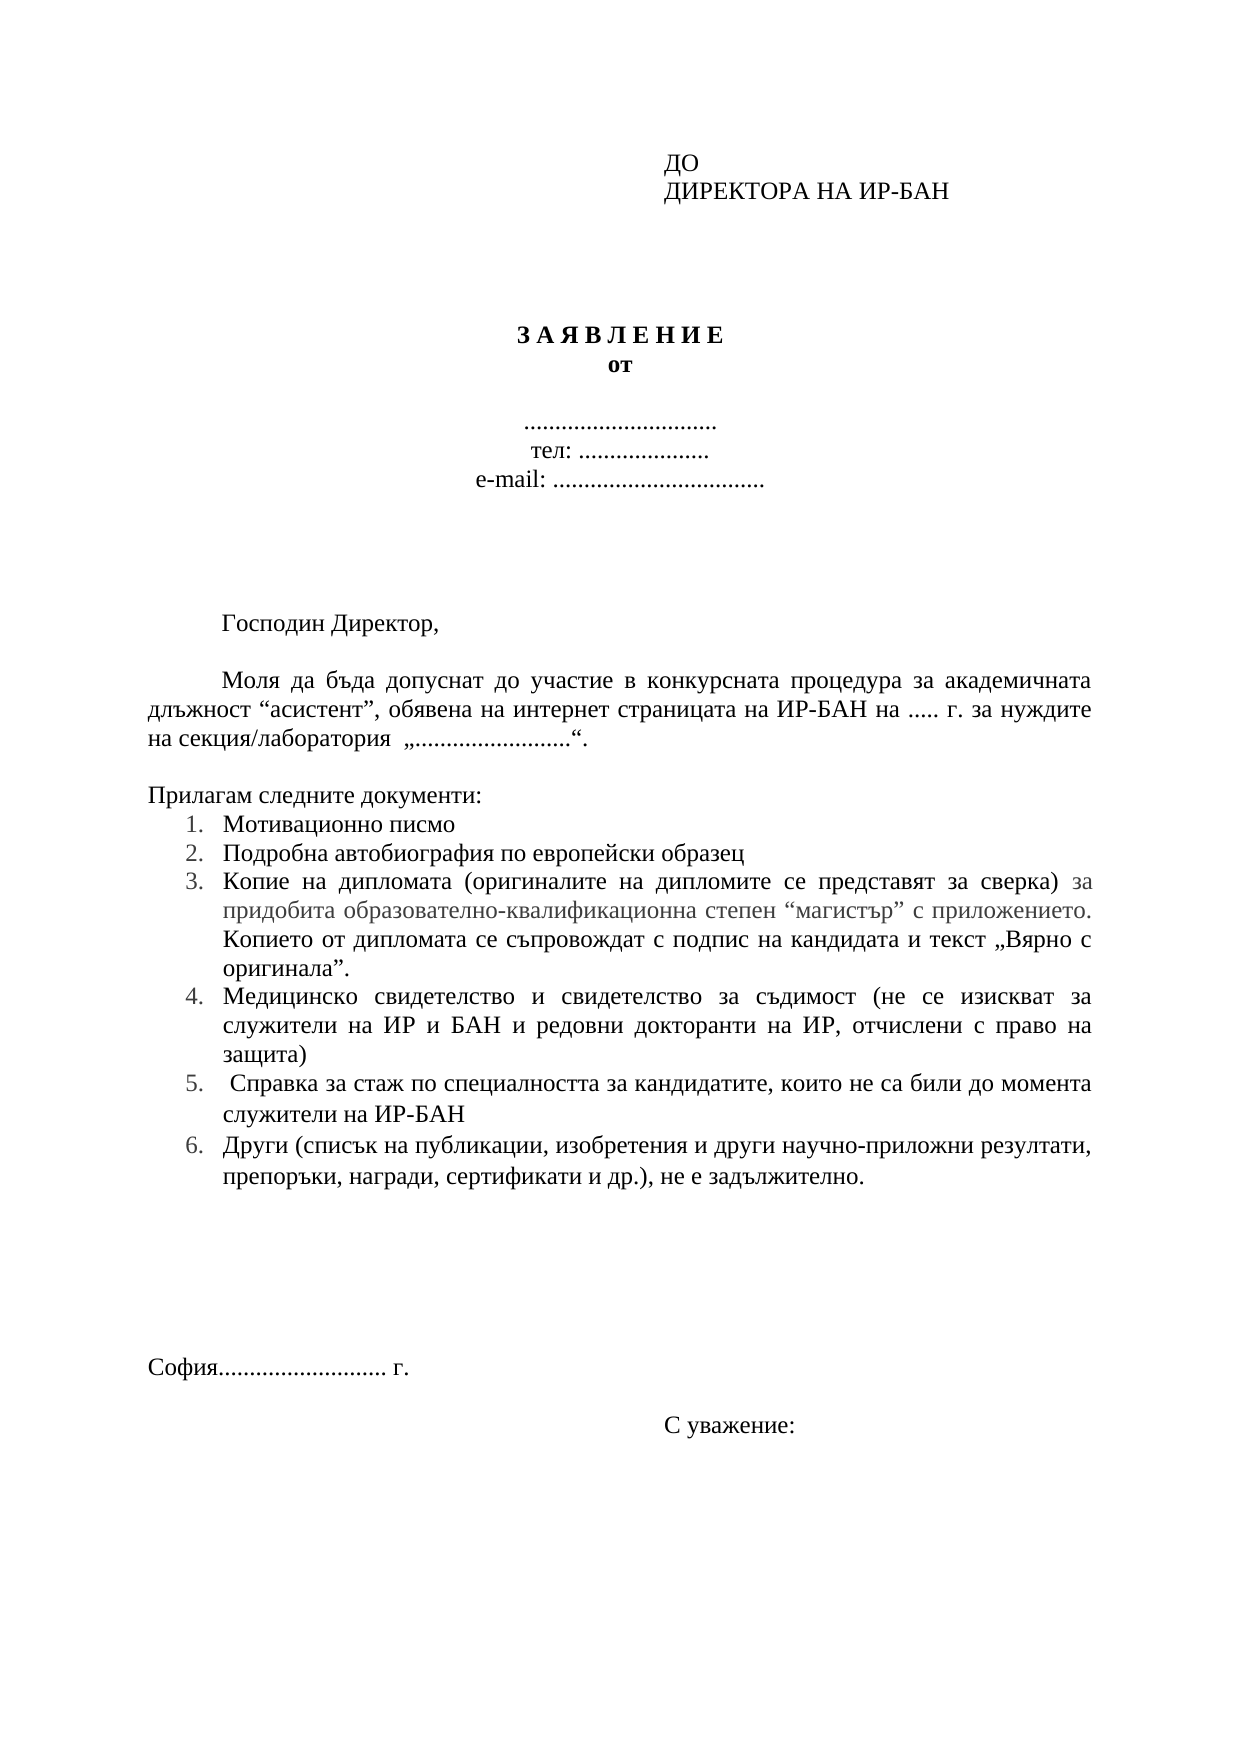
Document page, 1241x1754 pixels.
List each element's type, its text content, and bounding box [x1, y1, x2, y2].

list Копие на дипломата (оригиналите на дипломите се представят за сверка) за придобита образователно-квалификационна степен “магистър” с приложението. Копието от дипломата се съпровождат с подпис на кандидата и текст „Вярно с оригинала”. [185, 866, 1093, 981]
list Мотивационно писмо [185, 809, 1093, 838]
text e-mail: .................................. [148, 464, 1093, 493]
text Господин Директор, [148, 608, 1093, 636]
text ДО [148, 148, 1093, 176]
text З А Я В Л Е Н И Е [148, 320, 1093, 349]
text ДИРЕКТОРА НА ИР-БАН [148, 176, 1093, 205]
text Моля да бъда допуснат до участие в конкурсната процедура за академичната длъжност “асистент”, обявена на интернет страницата на ИР-БАН на ..... г. за нуждите на секция/лаборатория „.........................“. [148, 665, 1093, 751]
text С уважение: [148, 1410, 1093, 1438]
text София........................... г. [148, 1352, 1093, 1381]
list Справка за стаж по специалността за кандидатите, които не са били до момента служители на ИР-БАН [185, 1068, 1093, 1127]
text тел: ..................... [148, 435, 1093, 464]
text от [148, 349, 1093, 378]
list Подробна автобиография по европейски образец [185, 838, 1093, 866]
list Медицинско свидетелство и свидетелство за съдимост (не се изискват за служители на ИР и БАН и редовни докторанти на ИР, отчислени с право на защита) [185, 981, 1093, 1068]
text Прилагам следните документи: [148, 780, 1093, 809]
list Други (списък на публикации, изобретения и други научно-приложни резултати, препоръки, награди, сертификати и др.), не е задължително. [185, 1130, 1093, 1189]
text ............................... [148, 406, 1093, 435]
